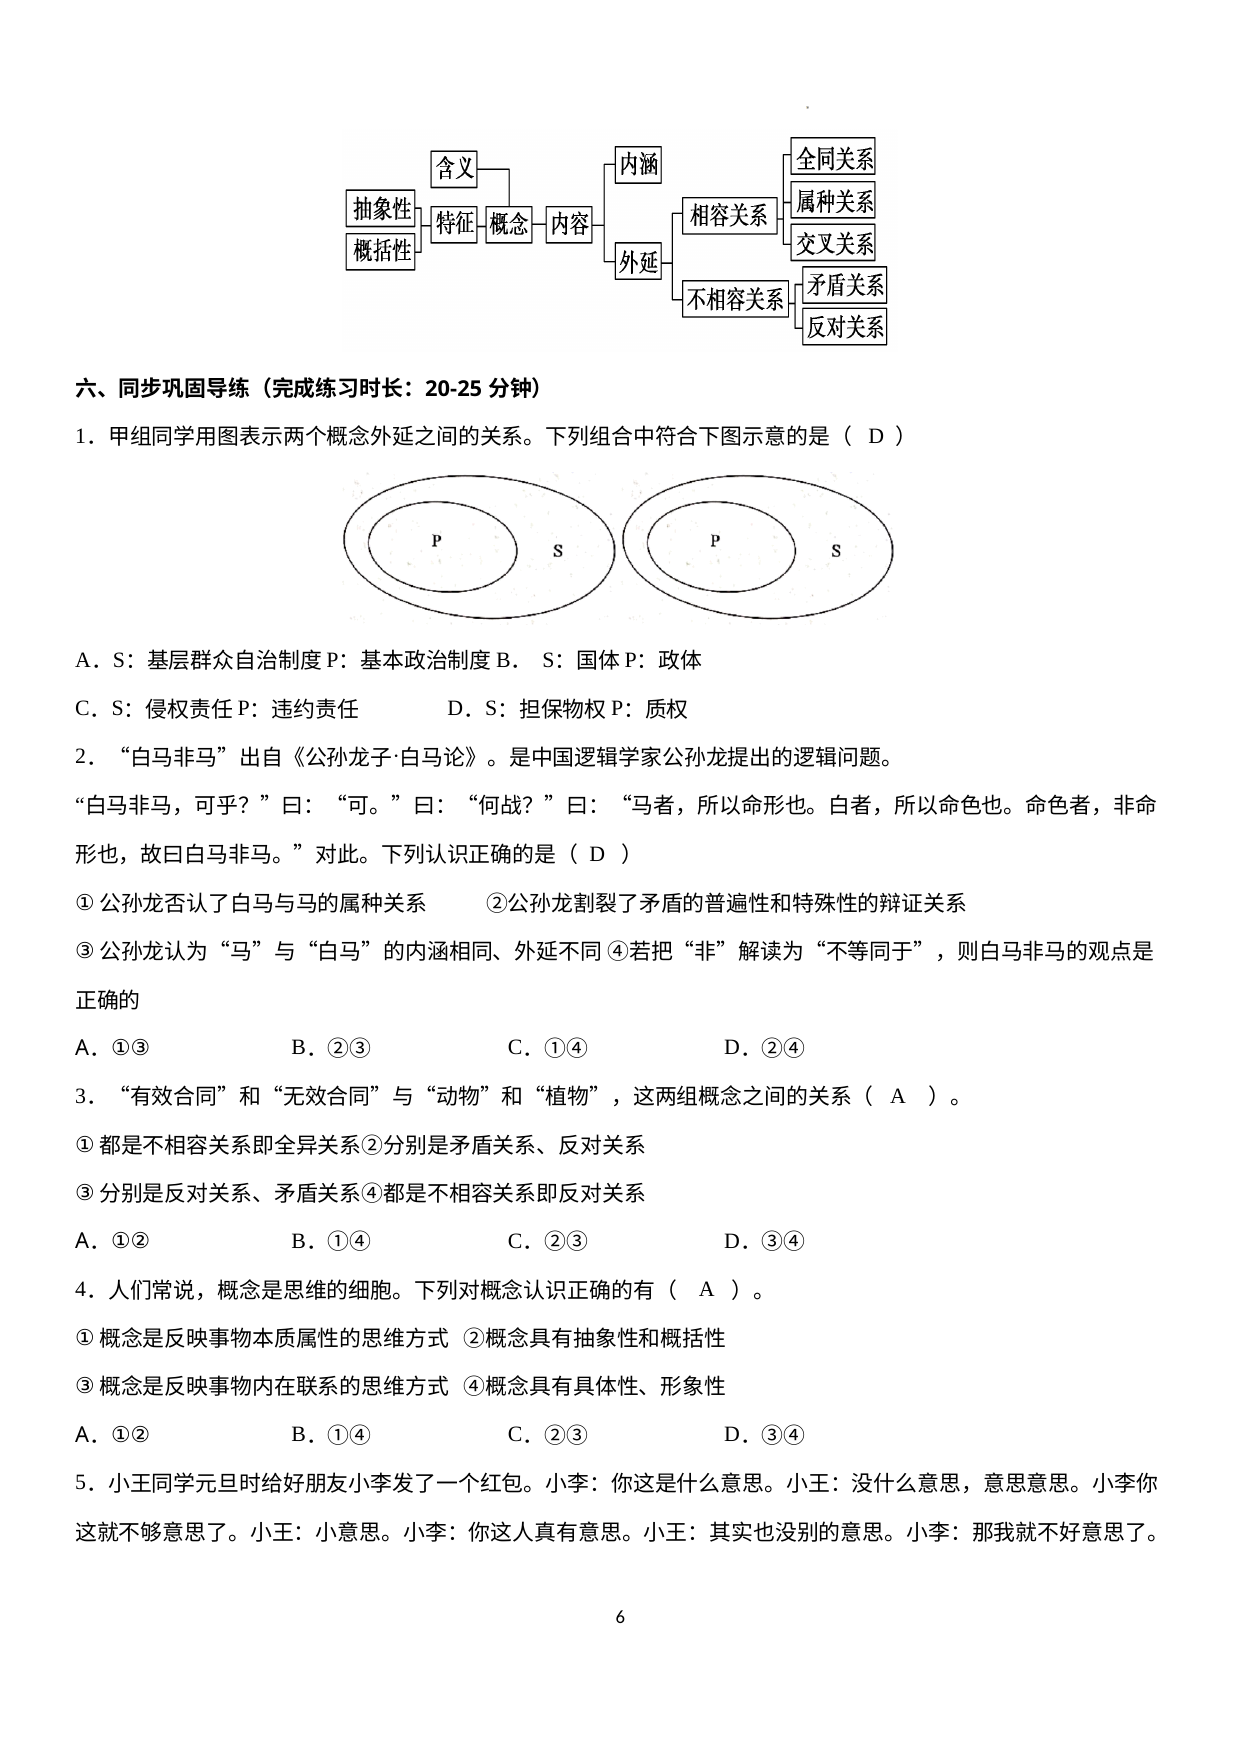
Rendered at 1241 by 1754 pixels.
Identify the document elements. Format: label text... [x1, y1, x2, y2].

list ①② B．①④ C．②③ D．③④ [75, 1417, 1165, 1450]
list ①② B．①④ C．②③ D．③④ [75, 1224, 1165, 1256]
text 2．“白马非马”出自《公孙龙子·白马论》。是中国逻辑学家公孙龙提出的逻辑问题。 [75, 740, 1165, 772]
text ①公孙龙否认了白马与马的属种关系 ②公孙龙割裂了矛盾的普遍性和特殊性的辩证关系 [75, 885, 1165, 918]
text 4．人们常说，概念是思维的细胞。下列对概念认识正确的有（ A ）。 [75, 1272, 1165, 1305]
text ③概念是反映事物内在联系的思维方式 ④概念具有具体性、形象性 [75, 1369, 1165, 1401]
text ③分别是反对关系、矛盾关系④都是不相容关系即反对关系 [75, 1176, 1165, 1208]
picture [342, 129, 898, 352]
list ①③ B．②③ C．①④ D．②④ [75, 1031, 1165, 1063]
picture [342, 472, 899, 625]
text 1．甲组同学用图表示两个概念外延之间的关系。下列组合中符合下图示意的是（ D ） [75, 419, 1165, 451]
text “白马非马，可乎？”曰：“可。”曰：“何战？”曰：“马者，所以命形也。白者，所以命色也。命色者，非命形也，故曰白马非马。”对此。下列认识正确的是（ D ） [75, 788, 1165, 869]
text 3．“有效合同”和“无效合同”与“动物”和“植物”，这两组概念之间的关系（ A ）。 [75, 1079, 1165, 1111]
text A．S：基层群众自治制度P：基本政治制度B． S：国体P：政体 [75, 643, 1165, 676]
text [75, 1466, 1165, 1547]
text ①概念是反映事物本质属性的思维方式 ②概念具有抽象性和概括性 [75, 1321, 1165, 1353]
text ③公孙龙认为“马”与“白马”的内涵相同、外延不同 ④若把“非”解读为“不等同于”，则白马非马的观点是正确的 [75, 933, 1165, 1015]
text ①都是不相容关系即全异关系②分别是矛盾关系、反对关系 [75, 1127, 1165, 1160]
text C．S：侵权责任P：违约责任 D．S：担保物权P：质权 [75, 691, 1165, 724]
text 六、同步巩固导练（完成练习时长：20-25 分钟） [75, 371, 1165, 403]
